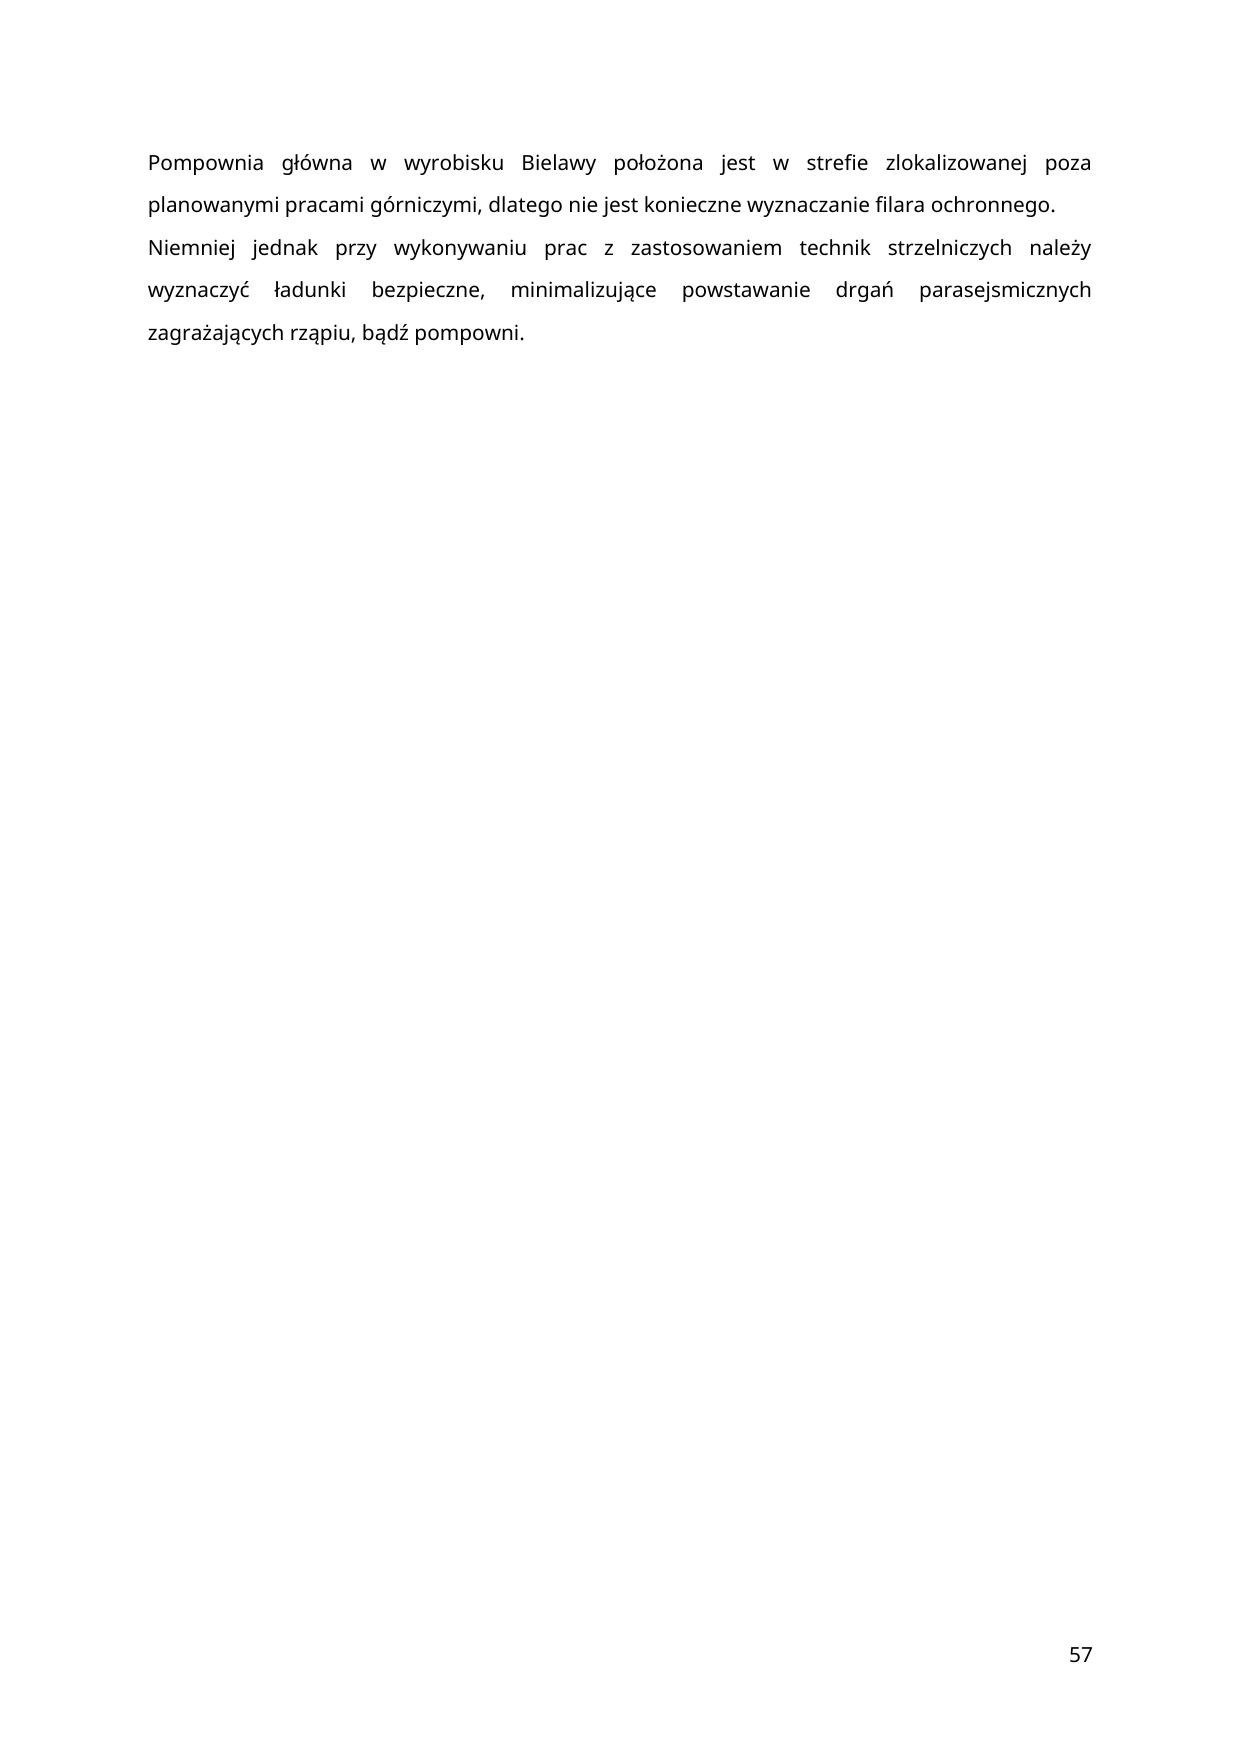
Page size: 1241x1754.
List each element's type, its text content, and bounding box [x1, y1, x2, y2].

text Niemniej jednak przy wykonywaniu prac z zastosowaniem technik strzelniczych należy wyznaczyć ładunki bezpieczne, minimalizujące powstawanie drgań parasejsmicznych zagrażających rząpiu, bądź pompowni. [148, 233, 1093, 346]
text Pompownia główna w wyrobisku Bielawy położona jest w strefie zlokalizowanej poza planowanymi pracami górniczymi, dlatego nie jest konieczne wyznaczanie filara ochronnego. [148, 148, 1093, 219]
